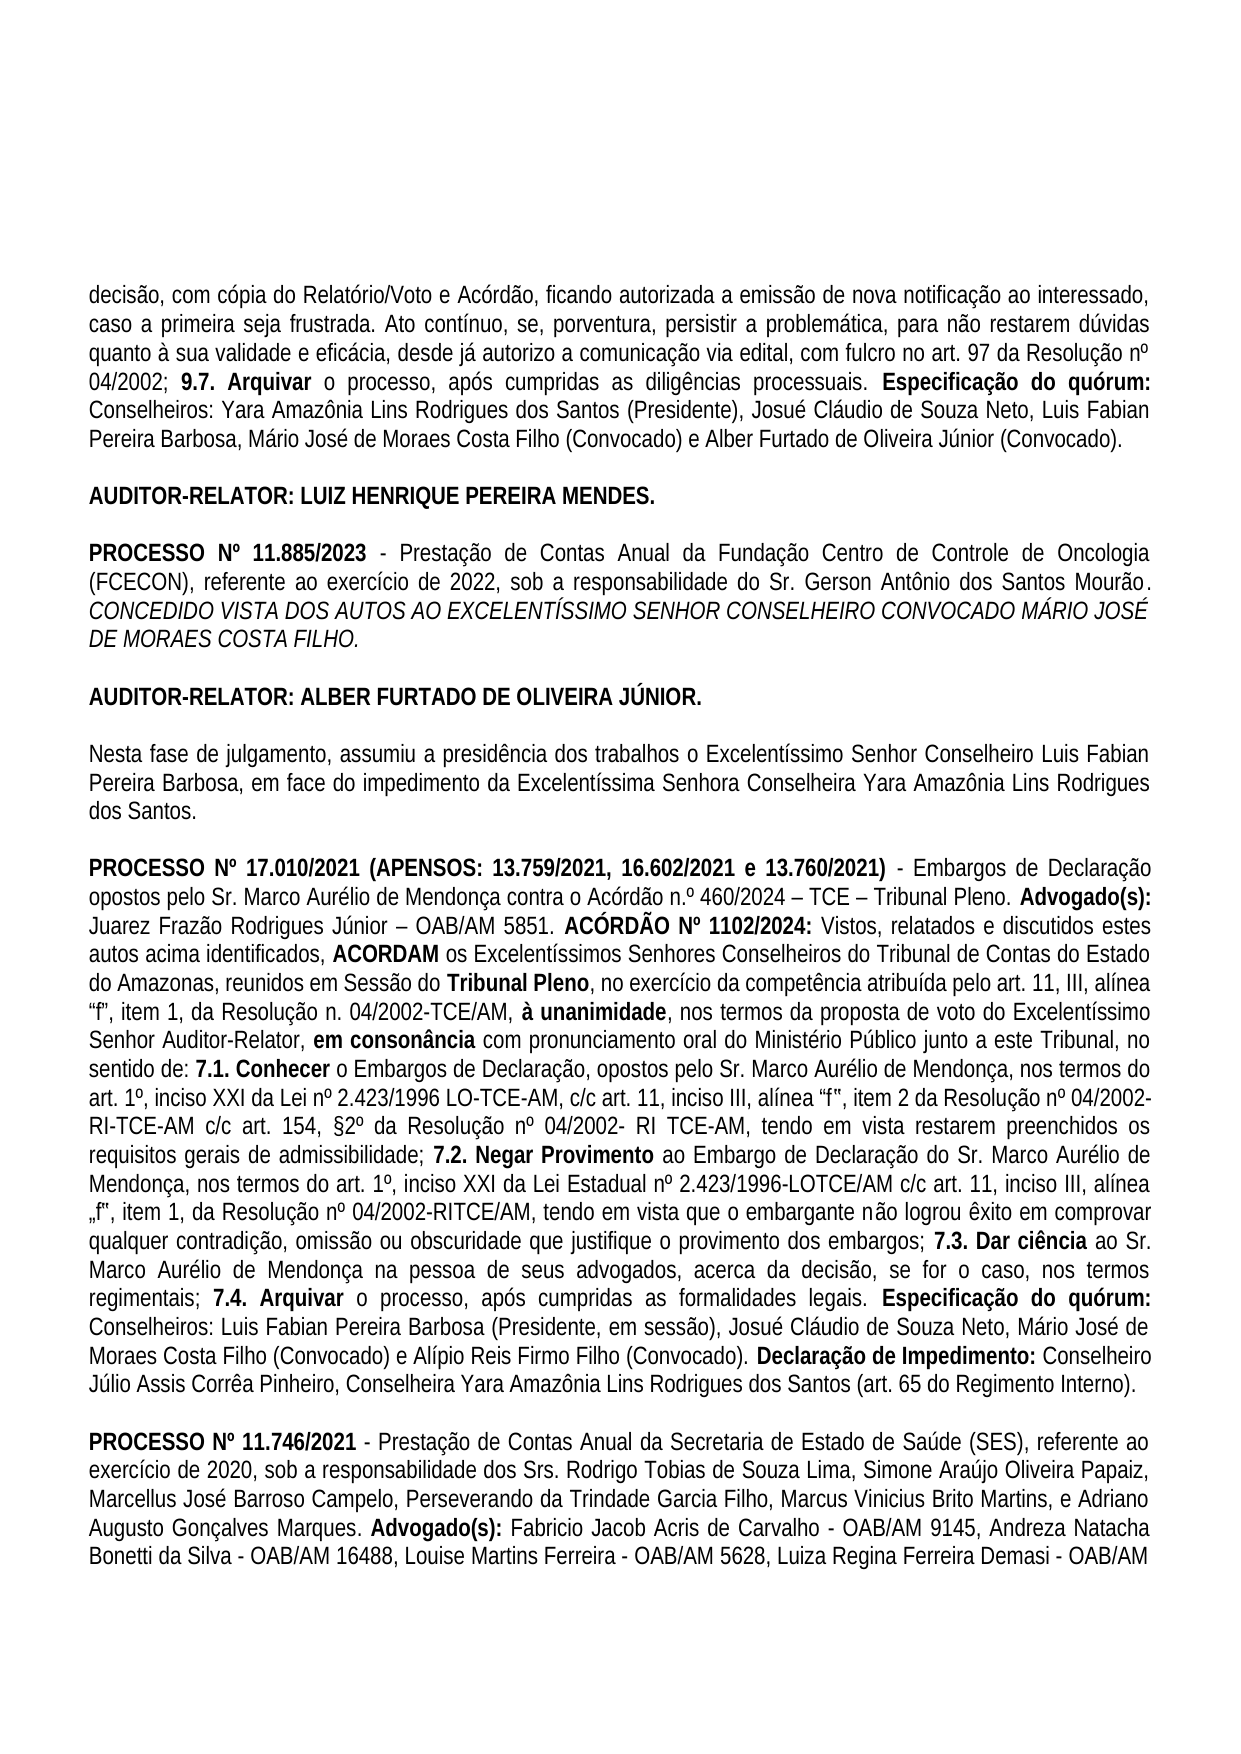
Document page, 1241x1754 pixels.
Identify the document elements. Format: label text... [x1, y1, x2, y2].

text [89, 281, 1152, 452]
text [89, 1427, 1152, 1570]
text PROCESSO Nº 17.010/2021 (APENSOS: 13.759/2021, 16.602/2021 e 13.760/2021) - Embargos de Declaração opostos pelo Sr. Marco Aurélio de Mendonça contra o Acórdão n.º 460/2024 – TCE – Tribunal Pleno. Advogado(s): Juarez Frazão Rodrigues Júnior – OAB/AM 5851. ACÓRDÃO Nº 1102/2024: Vistos, relatados e discutidos estes autos acima identificados, ACORDAM os Excelentíssimos Senhores Conselheiros do Tribunal de Contas do Estado do Amazonas, reunidos em Sessão do Tribunal Pleno, no exercício da competência atribuída pelo art. 11, III, alínea “f”, item 1, da Resolução n. 04/2002-TCE/AM, à unanimidade, nos termos da proposta de voto do Excelentíssimo Senhor Auditor-Relator, em consonância com pronunciamento oral do Ministério Público junto a este Tribunal, no sentido de: 7.1. Conhecer o Embargos de Declaração, opostos pelo Sr. Marco Aurélio de Mendonça, nos termos do art. 1º, inciso XXI da Lei nº 2.423/1996 LO-TCE-AM, c/c art. 11, inciso III, alínea “f‟, item 2 da Resolução nº 04/2002- RI-TCE-AM c/c art. 154, §2º da Resolução nº 04/2002- RI TCE-AM, tendo em vista restarem preenchidos os requisitos gerais de admissibilidade; 7.2. Negar Provimento ao Embargo de Declaração do Sr. Marco Aurélio de Mendonça, nos termos do art. 1º, inciso XXI da Lei Estadual nº 2.423/1996-LOTCE/AM c/c art. 11, inciso III, alínea „f‟, item 1, da Resolução nº 04/2002-RITCE/AM, tendo em vista que o embargante não logrou êxito em comprovar qualquer contradição, omissão ou obscuridade que justifique o provimento dos embargos; 7.3. Dar ciência ao Sr. Marco Aurélio de Mendonça na pessoa de seus advogados, acerca da decisão, se for o caso, nos termos regimentais; 7.4. Arquivar o processo, após cumpridas as formalidades legais. Especificação do quórum: Conselheiros: Luis Fabian Pereira Barbosa (Presidente, em sessão), Josué Cláudio de Souza Neto, Mário José de Moraes Costa Filho (Convocado) e Alípio Reis Firmo Filho (Convocado). Declaração de Impedimento: Conselheiro Júlio Assis Corrêa Pinheiro, Conselheira Yara Amazônia Lins Rodrigues dos Santos (art. 65 do Regimento Interno). [89, 853, 1152, 1398]
text PROCESSO Nº 11.885/2023 - Prestação de Contas Anual da Fundação Centro de Controle de Oncologia (FCECON), referente ao exercício de 2022, sob a responsabilidade do Sr. Gerson Antônio dos Santos Mourão. CONCEDIDO VISTA DOS AUTOS AO EXCELENTÍSSIMO SENHOR CONSELHEIRO CONVOCADO MÁRIO JOSÉ DE MORAES COSTA FILHO. [89, 538, 1152, 653]
text Nesta fase de julgamento, assumiu a presidência dos trabalhos o Excelentíssimo Senhor Conselheiro Luis Fabian Pereira Barbosa, em face do impedimento da Excelentíssima Senhora Conselheira Yara Amazônia Lins Rodrigues dos Santos. [89, 739, 1152, 825]
text AUDITOR-RELATOR: LUIZ HENRIQUE PEREIRA MENDES. [89, 481, 1152, 510]
text AUDITOR-RELATOR: ALBER FURTADO DE OLIVEIRA JÚNIOR. [89, 682, 1152, 710]
